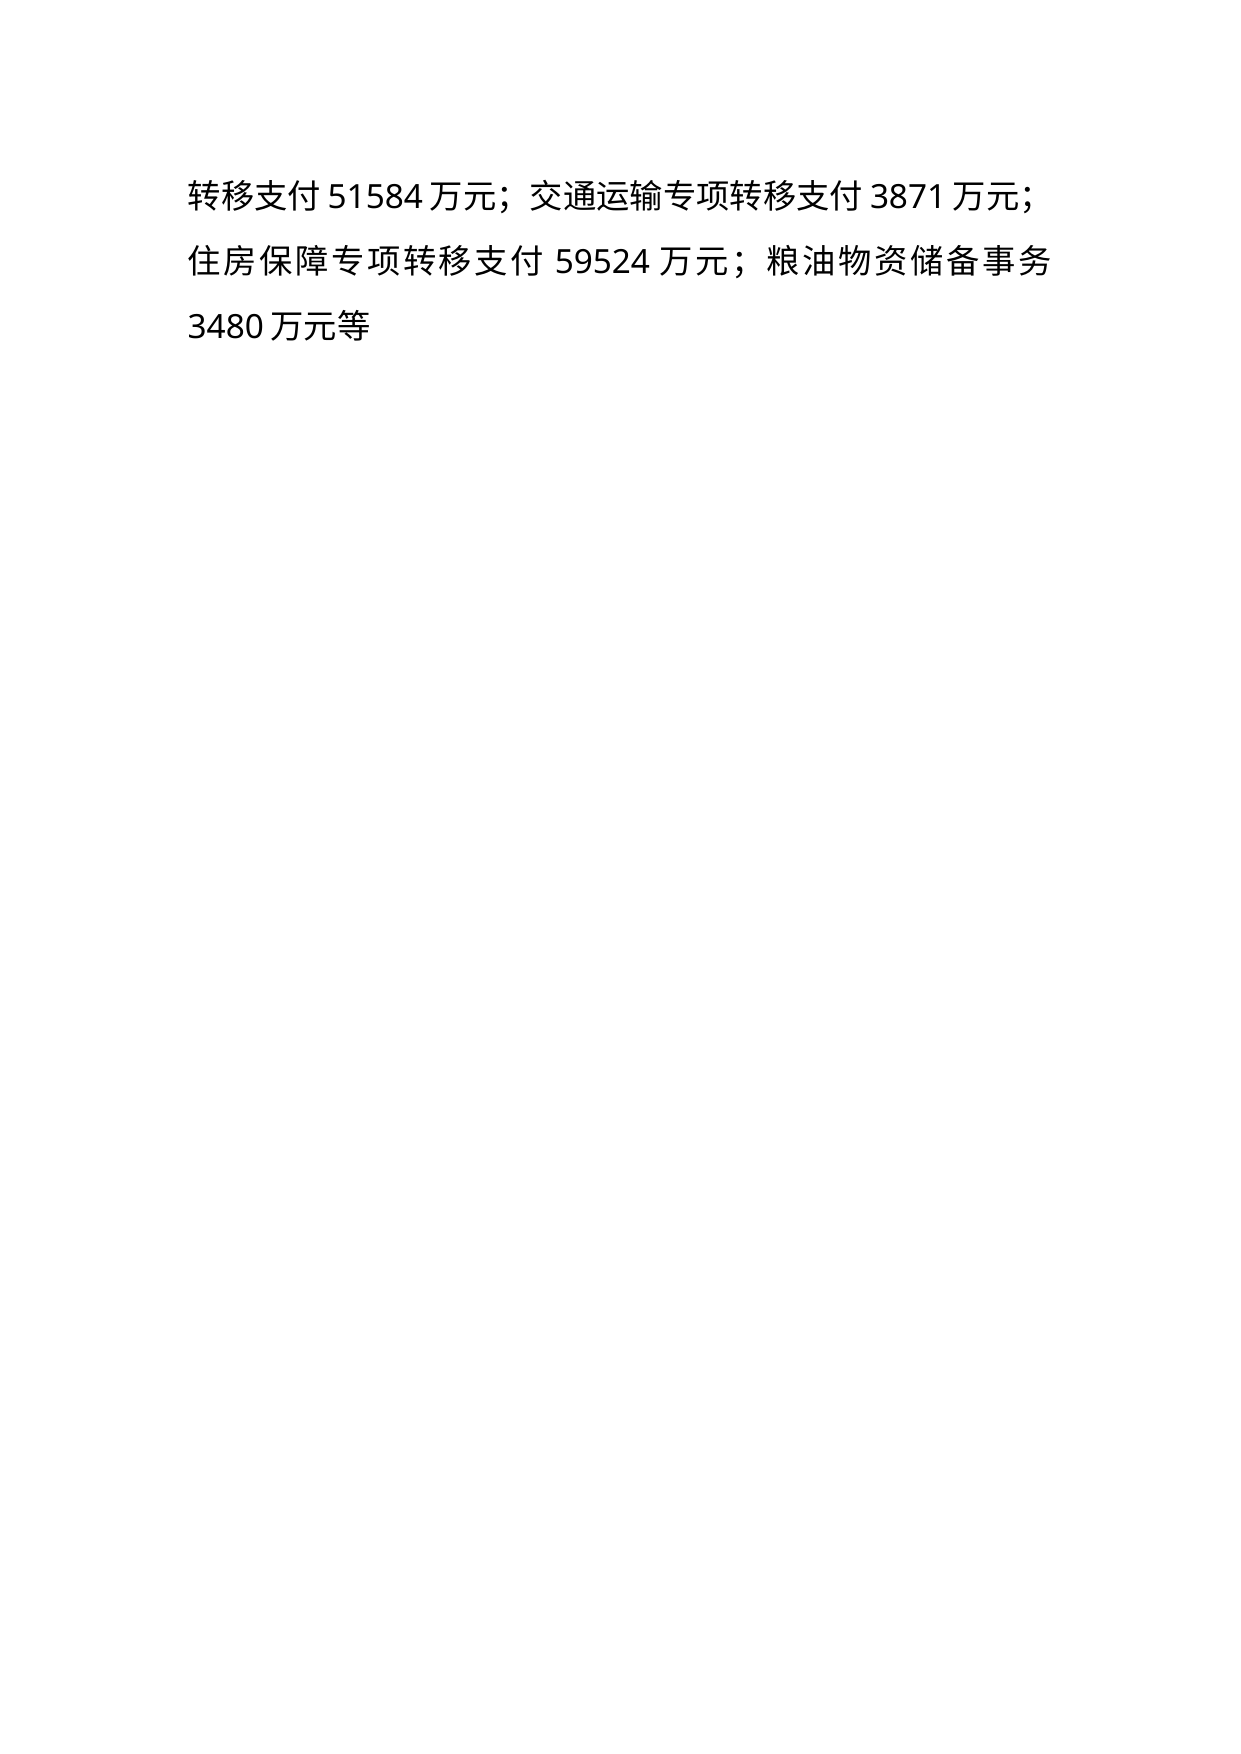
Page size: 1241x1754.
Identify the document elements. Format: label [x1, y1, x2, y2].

text [187, 162, 1053, 357]
